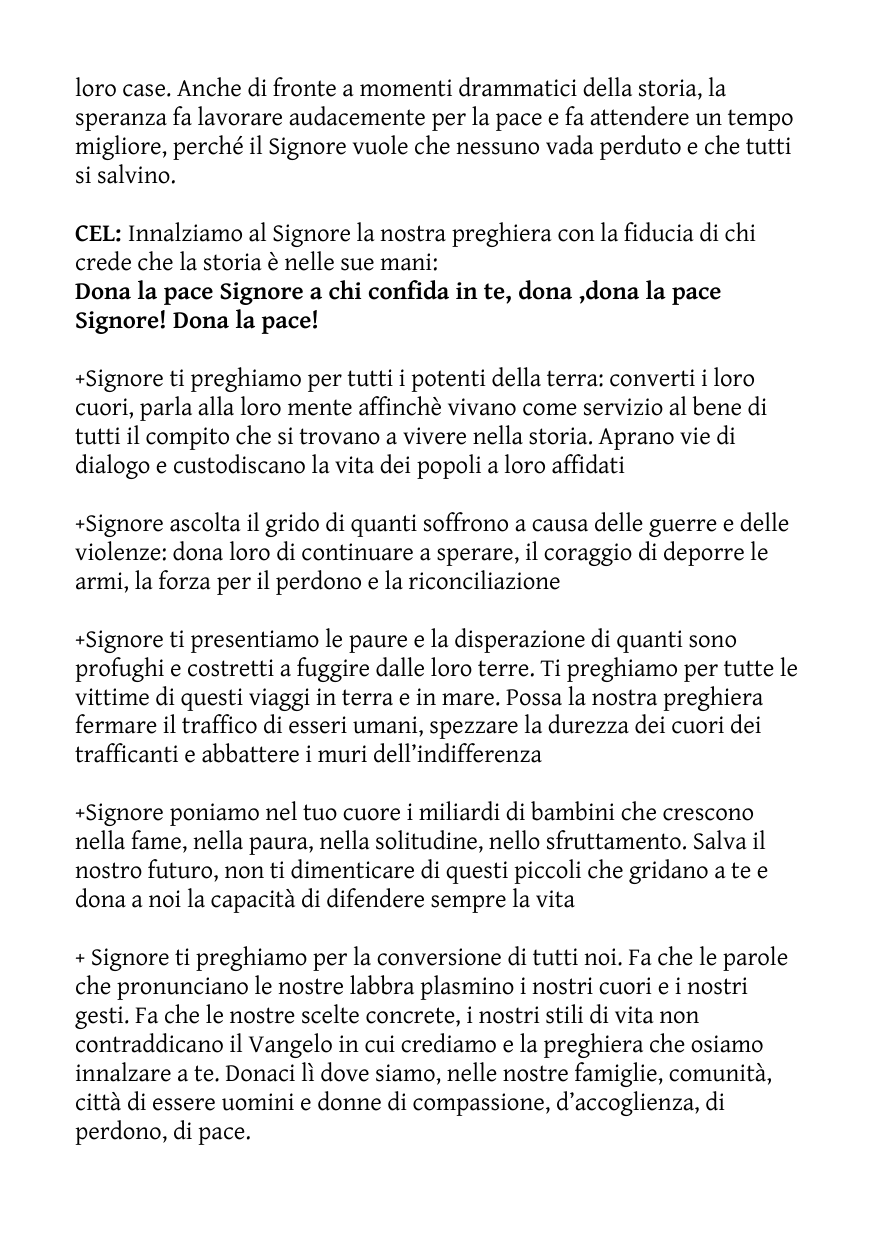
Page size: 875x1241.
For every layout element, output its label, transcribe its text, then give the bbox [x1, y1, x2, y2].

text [75, 75, 799, 191]
text +Signore ti preghiamo per tutti i potenti della terra: converti i loro cuori, parla alla loro mente affinchè vivano come servizio al bene di tutti il compito che si trovano a vivere nella storia. Aprano vie di dialogo e custodiscano la vita dei popoli a loro affidati [75, 364, 799, 480]
text +Signore ti presentiamo le paure e la disperazione di quanti sono profughi e costretti a fuggire dalle loro terre. Ti preghiamo per tutte le vittime di questi viaggi in terra e in mare. Possa la nostra preghiera fermare il traffico di esseri umani, spezzare la durezza dei cuori dei trafficanti e abbattere i muri dell’indifferenza [75, 625, 799, 770]
text Dona la pace Signore a chi confida in te, dona ,dona la pace Signore! Dona la pace! [75, 278, 799, 336]
text CEL: Innalziamo al Signore la nostra preghiera con la fiducia di chi crede che la storia è nelle sue mani: [75, 220, 799, 278]
text +Signore poniamo nel tuo cuore i miliardi di bambini che crescono nella fame, nella paura, nella solitudine, nello sfruttamento. Salva il nostro futuro, non ti dimenticare di questi piccoli che gridano a te e dona a noi la capacità di difendere sempre la vita [75, 799, 799, 915]
text +Signore ascolta il grido di quanti soffrono a causa delle guerre e delle violenze: dona loro di continuare a sperare, il coraggio di deporre le armi, la forza per il perdono e la riconciliazione [75, 509, 799, 596]
text + Signore ti preghiamo per la conversione di tutti noi. Fa che le parole che pronunciano le nostre labbra plasmino i nostri cuori e i nostri gesti. Fa che le nostre scelte concrete, i nostri stili di vita non contraddicano il Vangelo in cui crediamo e la preghiera che osiamo innalzare a te. Donaci lì dove siamo, nelle nostre famiglie, comunità, città di essere uomini e donne di compassione, d’accoglienza, di perdono, di pace. [75, 944, 799, 1146]
